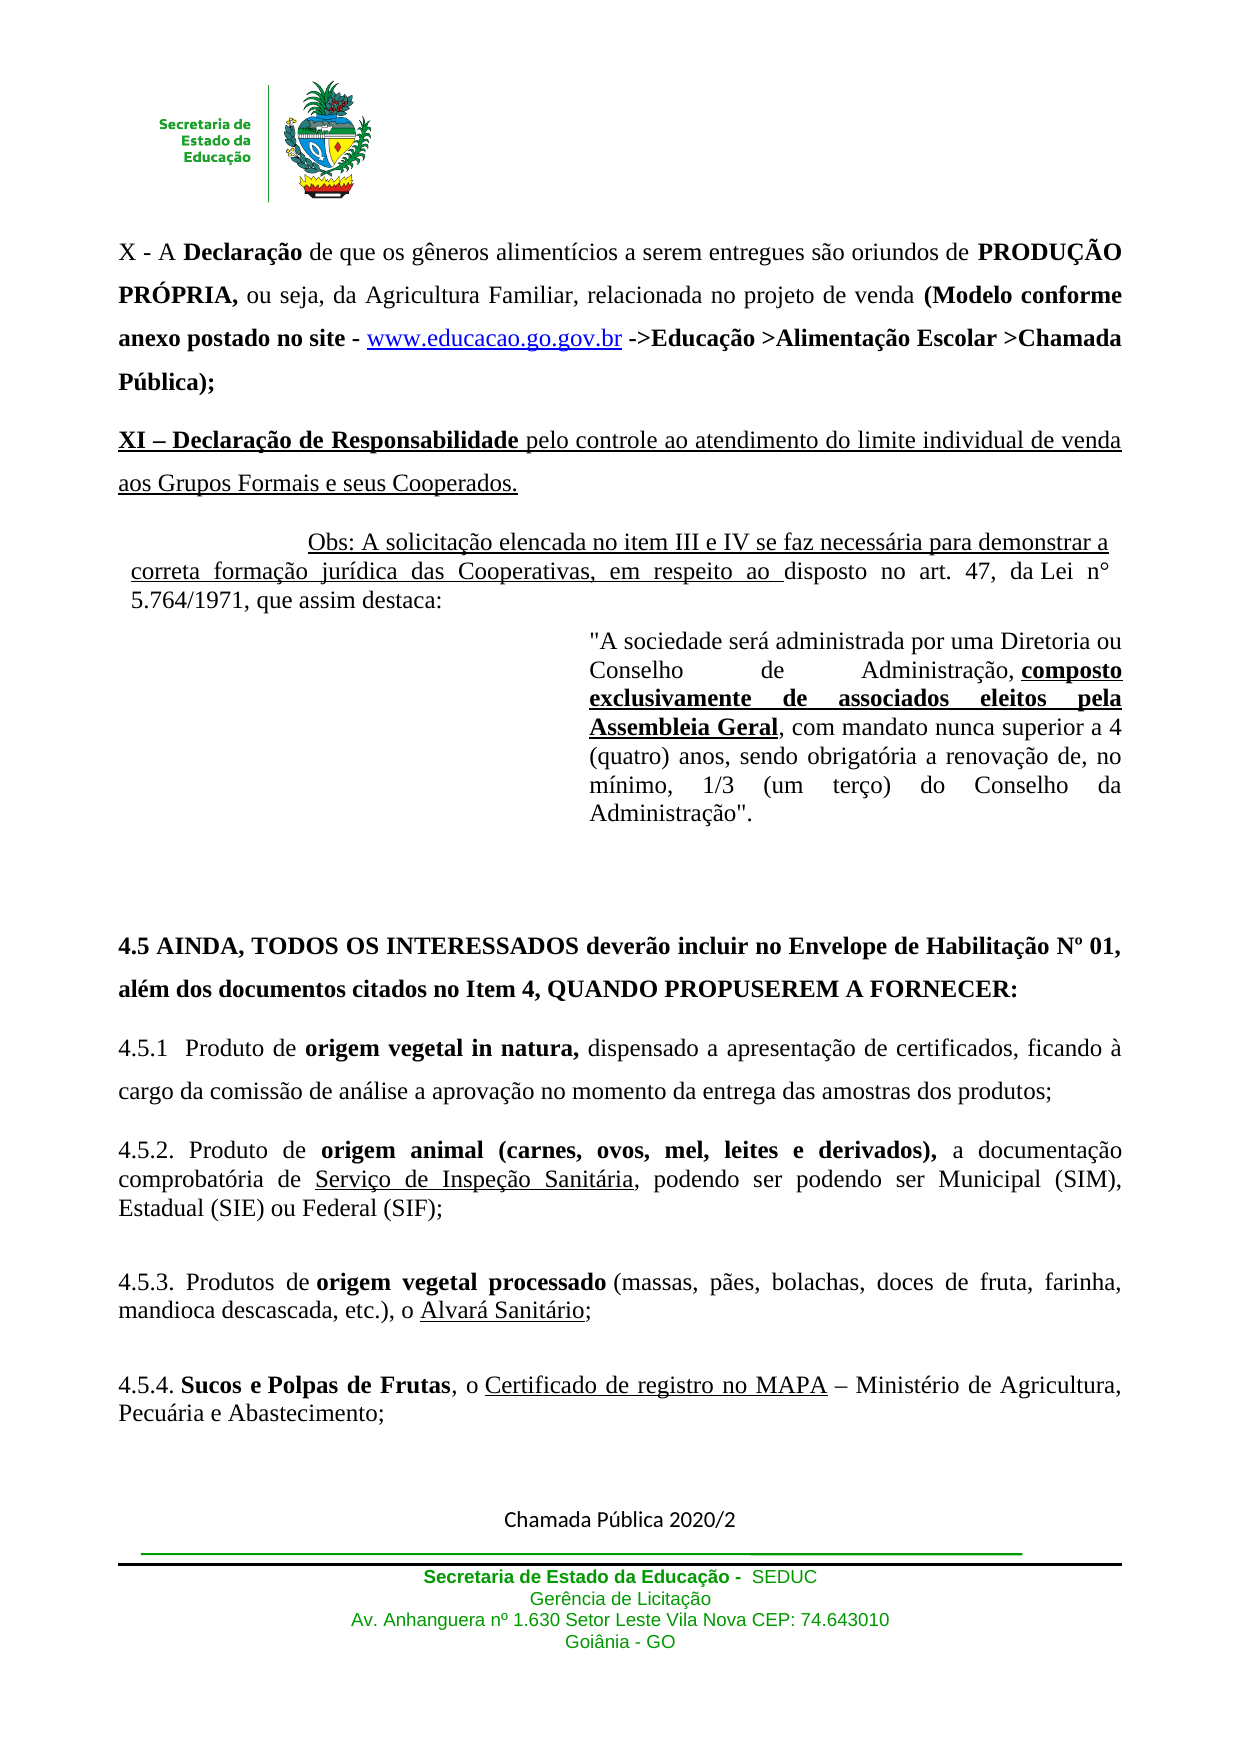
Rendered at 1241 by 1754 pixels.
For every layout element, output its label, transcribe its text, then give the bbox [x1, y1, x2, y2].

text 4.5.4. Sucos e Polpas de Frutas, o Certificado de registro no MAPA – Ministério de Agricultura, Pecuária e Abastecimento; [118, 1370, 1122, 1427]
text 4.5.2. Produto de origem animal (carnes, ovos, mel, leites e derivados), a documentação comprobatória de Serviço de Inspeção Sanitária, podendo ser podendo ser Municipal (SIM), Estadual (SIE) ou Federal (SIF); [118, 1135, 1122, 1221]
text XI – Declaração de Responsabilidade pelo controle ao atendimento do limite individual de venda aos Grupos Formais e seus Cooperados. [118, 452, 1122, 497]
text X - A Declaração de que os gêneros alimentícios a serem entregues são oriundos de PRODUÇÃO PRÓPRIA, ou seja, da Agricultura Familiar, relacionada no projeto de venda (Modelo conforme anexo postado no site - www.educacao.go.gov.br ->Educação >Alimentação Escolar >Chamada Pública); [118, 237, 1122, 395]
text "A sociedade será administrada por uma Diretoria ou Conselho de Administração, composto exclusivamente de associados eleitos pela Assembleia Geral, com mandato nunca superior a 4 (quatro) anos, sendo obrigatória a renovação de, no mínimo, 1/3 (um terço) do Conselho da Administração". [589, 710, 1122, 827]
text 4.5.1 Produto de origem vegetal in natura, dispensado a apresentação de certificados, ficando à cargo da comissão de análise a aprovação no momento da entrega das amostras dos produtos; [118, 1033, 1122, 1105]
text 4.5 AINDA, TODOS OS INTERESSADOS deverão incluir no Envelope de Habilitação Nº 01, além dos documentos citados no Item 4, QUANDO PROPUSEREM A FORNECER: [118, 931, 1122, 1003]
text XI – Declaração de Responsabilidade pelo controle ao atendimento do limite individual de venda aos Grupos Formais e seus Cooperados. [118, 425, 1122, 450]
text Obs: A solicitação elencada no item III e IV se faz necessária para demonstrar a correta formação jurídica das Cooperativas, em respeito ao disposto no art. 47, da Lei n° 5.764/1971, que assim destaca: [131, 527, 1110, 613]
text "A sociedade será administrada por uma Diretoria ou Conselho de Administração, composto exclusivamente de associados eleitos pela Assembleia Geral, com mandato nunca superior a 4 (quatro) anos, sendo obrigatória a renovação de, no mínimo, 1/3 (um terço) do Conselho da Administração". [589, 626, 1122, 708]
picture [118, 73, 412, 210]
text 4.5.3. Produtos de origem vegetal processado (massas, pães, bolachas, doces de fruta, farinha, mandioca descascada, etc.), o Alvará Sanitário; [118, 1267, 1122, 1324]
